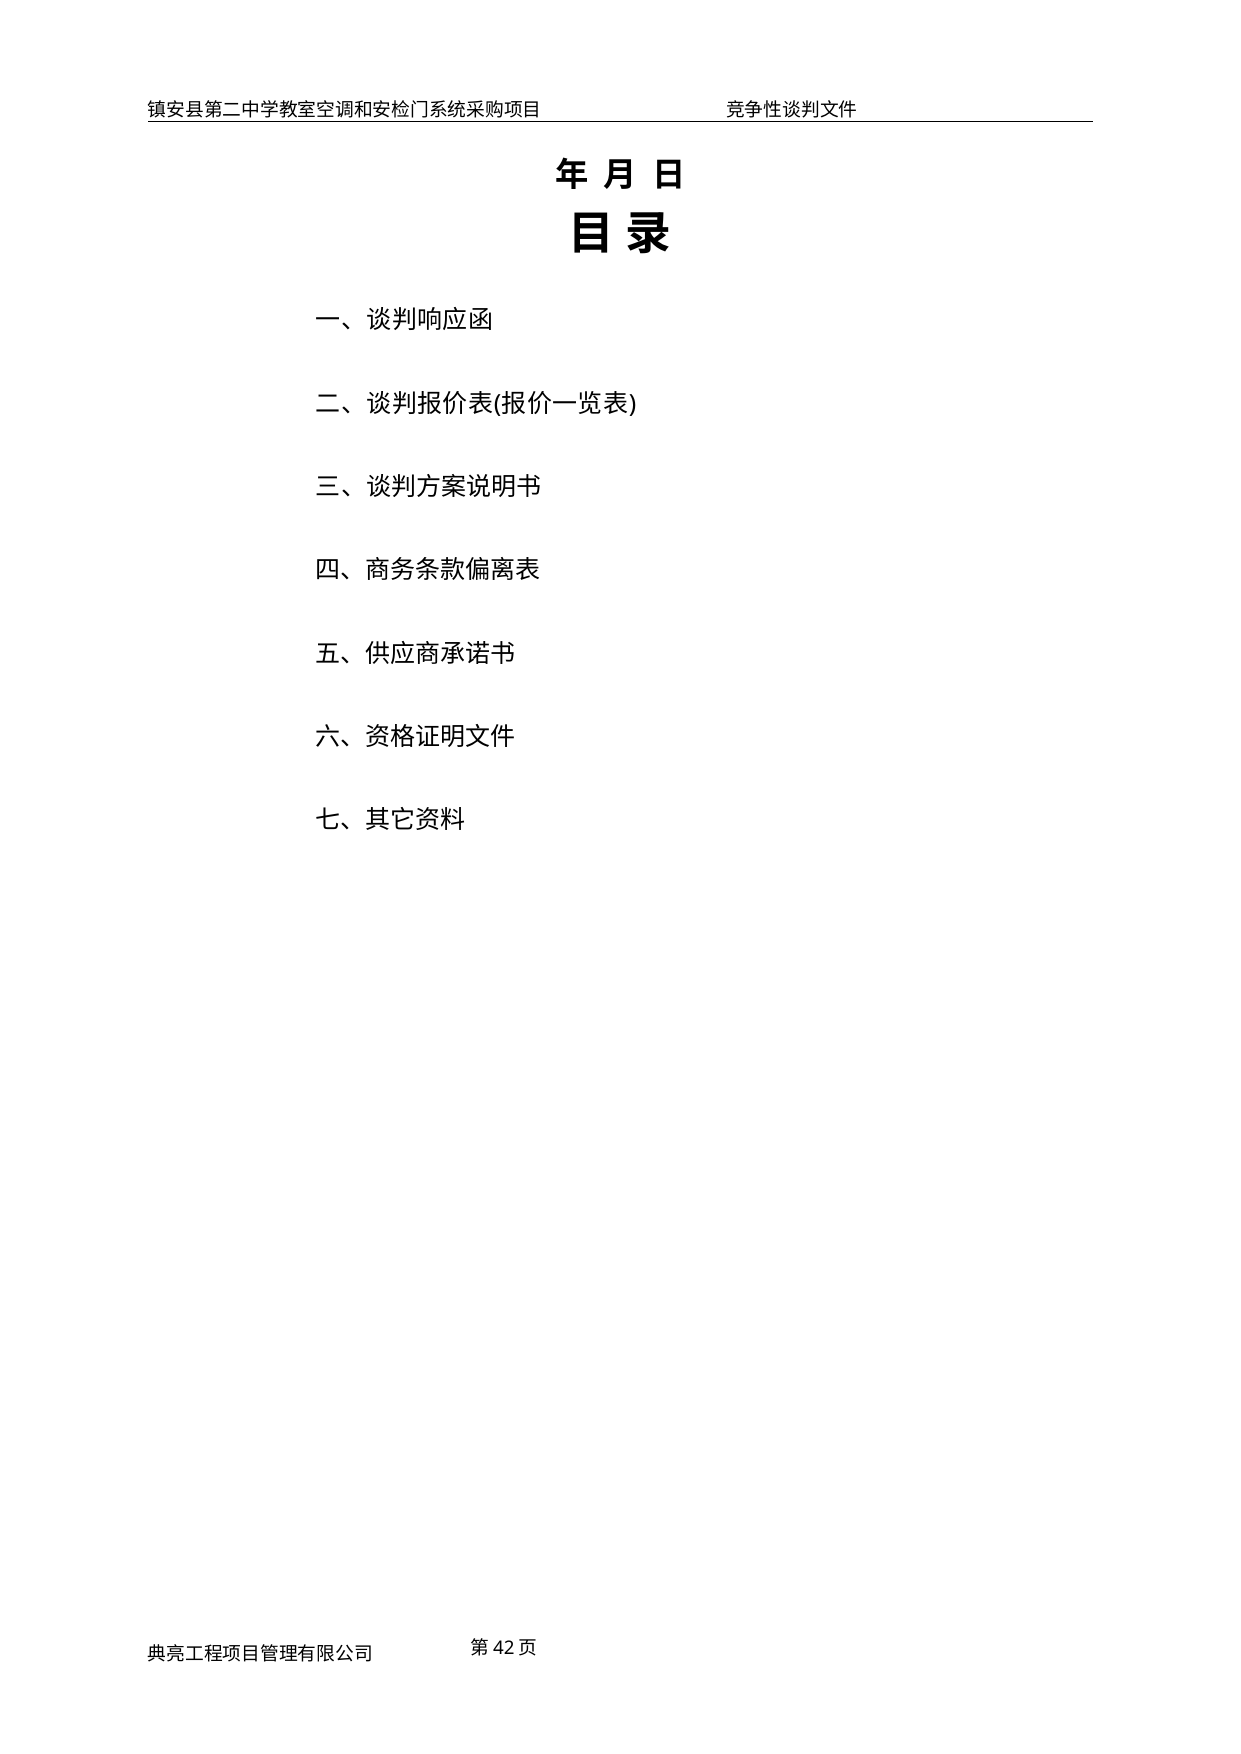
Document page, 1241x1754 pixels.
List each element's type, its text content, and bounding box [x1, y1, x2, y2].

text 年 月 日 [148, 148, 1093, 196]
list 五、供应商承诺书 [316, 596, 1093, 679]
text 目 录 [148, 196, 1093, 262]
list 三、谈判方案说明书 [316, 429, 1093, 512]
list 四、商务条款偏离表 [316, 512, 1093, 596]
list 一、谈判响应函 [316, 262, 1093, 346]
list 七、其它资料 [316, 762, 1093, 846]
list 二、谈判报价表(报价一览表) [316, 346, 1093, 429]
list 六、资格证明文件 [316, 679, 1093, 762]
